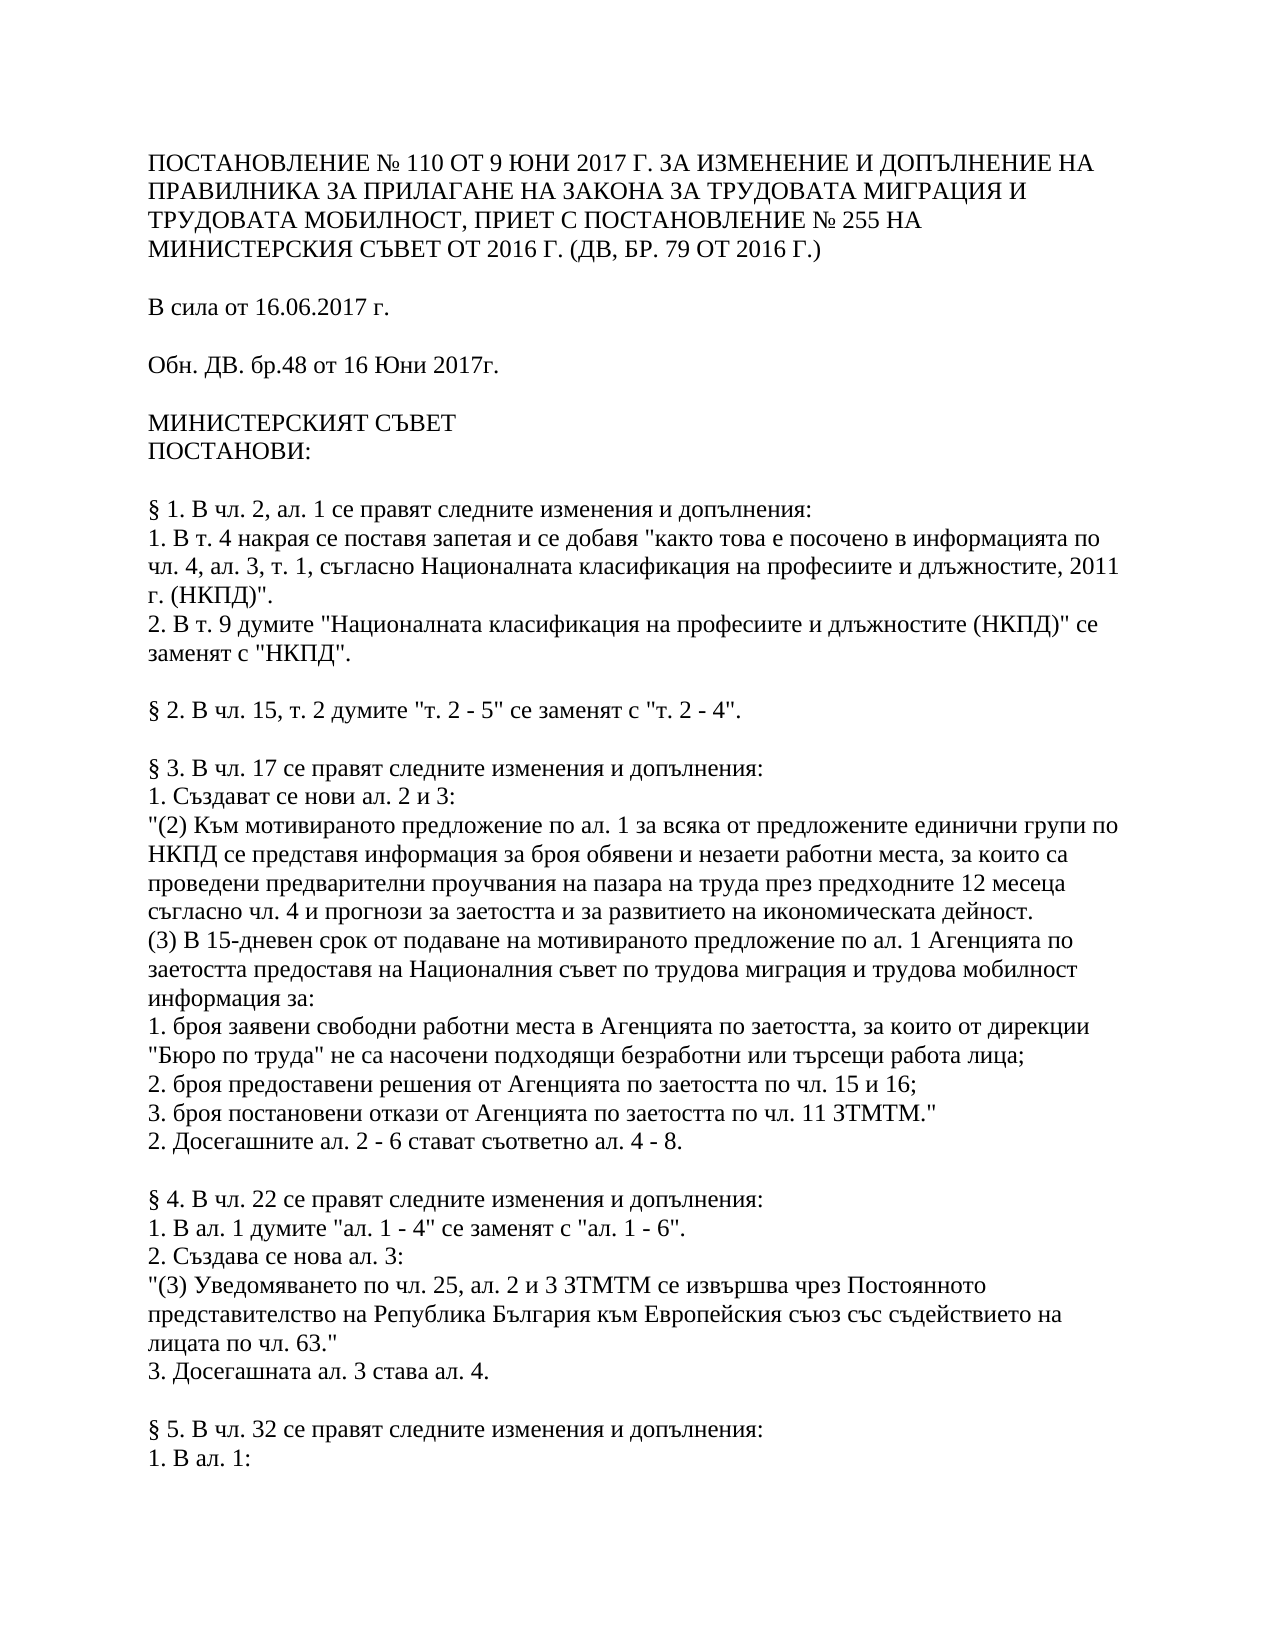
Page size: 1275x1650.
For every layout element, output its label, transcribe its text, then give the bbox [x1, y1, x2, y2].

text 2. броя предоставени решения от Агенцията по заетостта по чл. 15 и 16; [148, 1069, 1127, 1098]
text 1. В ал. 1 думите "ал. 1 - 4" се заменят с "ал. 1 - 6". [148, 1213, 1127, 1241]
text 2. В т. 9 думите "Националната класификация на професиите и длъжностите (НКПД)" се заменят с "НКПД". [148, 609, 1127, 666]
text МИНИСТЕРСКИЯТ СЪВЕТ [148, 408, 1127, 436]
text В сила от 16.06.2017 г. [148, 292, 1127, 321]
text ПОСТАНОВИ: [148, 436, 1127, 465]
text 2. Досегашните ал. 2 - 6 стават съответно ал. 4 - 8. [148, 1126, 1127, 1155]
text 1. броя заявени свободни работни места в Агенцията по заетостта, за които от дирекции "Бюро по труда" не са насочени подходящи безработни или търсещи работа лица; [148, 1011, 1127, 1069]
text 1. В т. 4 накрая се поставя запетая и се добавя "както това е посочено в информацията по чл. 4, ал. 3, т. 1, съгласно Националната класификация на професиите и длъжностите, 2011 г. (НКПД)". [148, 523, 1127, 609]
text § 5. В чл. 32 се правят следните изменения и допълнения: [148, 1414, 1127, 1443]
text 2. Създава се нова ал. 3: [148, 1241, 1127, 1270]
text § 1. В чл. 2, ал. 1 се правят следните изменения и допълнения: [148, 494, 1127, 523]
text (3) В 15-дневен срок от подаване на мотивираното предложение по ал. 1 Агенцията по заетостта предоставя на Националния съвет по трудова миграция и трудова мобилност информация за: [148, 925, 1127, 1011]
text Обн. ДВ. бр.48 от 16 Юни 2017г. [148, 350, 1127, 378]
text § 3. В чл. 17 се правят следните изменения и допълнения: [148, 753, 1127, 781]
text 3. Досегашната ал. 3 става ал. 4. [148, 1356, 1127, 1385]
text 1. Създават се нови ал. 2 и 3: [148, 781, 1127, 810]
text 1. В ал. 1: [148, 1443, 1127, 1471]
title ПОСТАНОВЛЕНИЕ № 110 ОТ 9 ЮНИ 2017 Г. ЗА ИЗМЕНЕНИЕ И ДОПЪЛНЕНИЕ НА ПРАВИЛНИКА ЗА ПРИЛАГАНЕ НА ЗАКОНА ЗА ТРУДОВАТА МИГРАЦИЯ И ТРУДОВАТА МОБИЛНОСТ, ПРИЕТ С ПОСТАНОВЛЕНИЕ № 255 НА МИНИСТЕРСКИЯ СЪВЕТ ОТ 2016 Г. (ДВ, БР. 79 ОТ 2016 Г.) [148, 148, 1127, 263]
text "(3) Уведомяването по чл. 25, ал. 2 и 3 ЗТМТМ се извършва чрез Постоянното представителство на Република България към Европейския съюз със съдействието на лицата по чл. 63." [148, 1270, 1127, 1356]
text "(2) Към мотивираното предложение по ал. 1 за всяка от предложените единични групи по НКПД се представя информация за броя обявени и незаети работни места, за които са проведени предварителни проучвания на пазара на труда през предходните 12 месеца съгласно чл. 4 и прогнози за заетостта и за развитието на икономическата дейност. [148, 810, 1127, 925]
text § 4. В чл. 22 се правят следните изменения и допълнения: [148, 1184, 1127, 1213]
text § 2. В чл. 15, т. 2 думите "т. 2 - 5" се заменят с "т. 2 - 4". [148, 695, 1127, 724]
text 3. броя постановени откази от Агенцията по заетостта по чл. 11 ЗТМТМ." [148, 1098, 1127, 1126]
